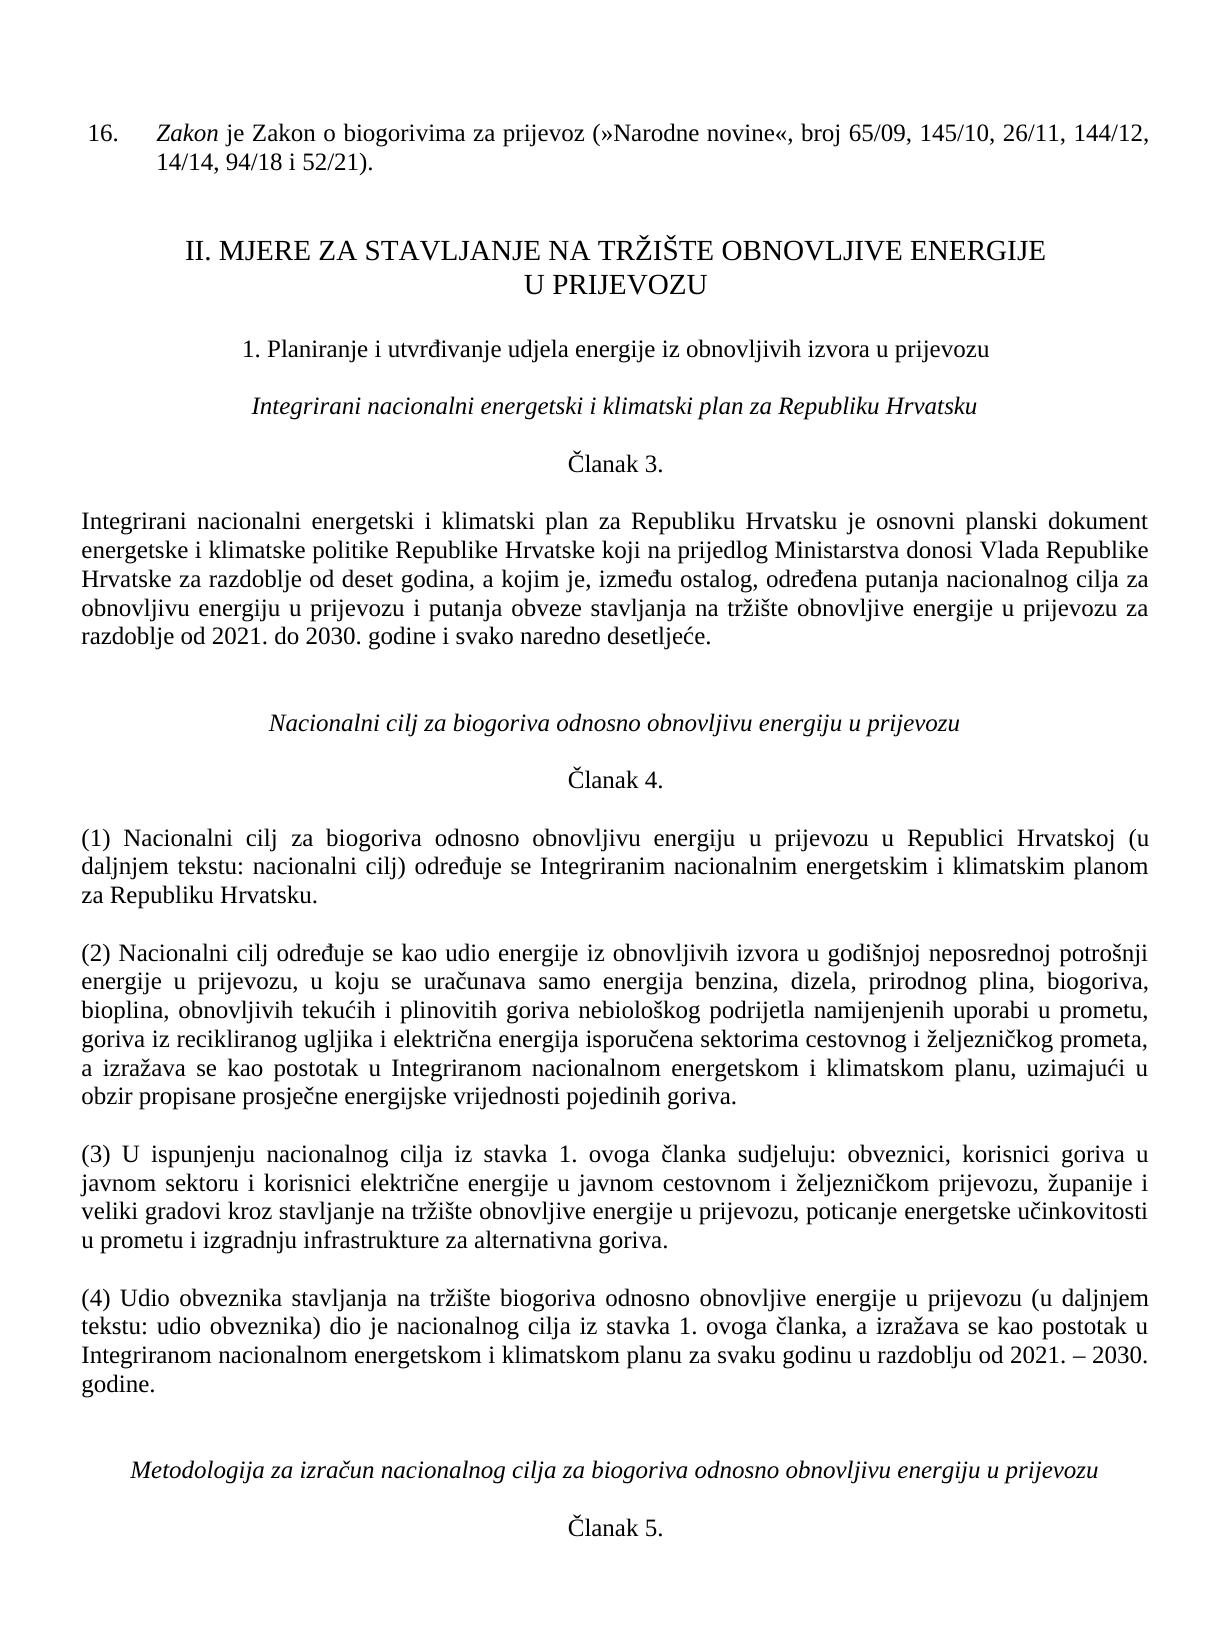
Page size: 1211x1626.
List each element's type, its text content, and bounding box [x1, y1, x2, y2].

text II. MJERE ZA STAVLJANJE NA TRŽIŠTE OBNOVLJIVE ENERGIJE [81, 233, 1150, 267]
text Integrirani nacionalni energetski i klimatski plan za Republiku Hrvatsku je osnovni planski dokument energetske i klimatske politike Republike Hrvatske koji na prijedlog Ministarstva donosi Vlada Republike Hrvatske za razdoblje od deset godina, a kojim je, između ostalog, određena putanja nacionalnog cilja za obnovljivu energiju u prijevozu i putanja obveze stavljanja na tržište obnovljive energije u prijevozu za razdoblje od 2021. do 2030. godine i svako naredno desetljeće. [81, 506, 1150, 650]
text (2) Nacionalni cilj određuje se kao udio energije iz obnovljivih izvora u godišnjoj neposrednoj potrošnji energije u prijevozu, u koju se uračunava samo energija benzina, dizela, prirodnog plina, biogoriva, bioplina, obnovljivih tekućih i plinovitih goriva nebiološkog podrijetla namijenjenih uporabi u prometu, goriva iz recikliranog ugljika i električna energija isporučena sektorima cestovnog i željezničkog prometa, a izražava se kao postotak u Integriranom nacionalnom energetskom i klimatskom planu, uzimajući u obzir propisane prosječne energijske vrijednosti pojedinih goriva. [81, 938, 1150, 1110]
text U PRIJEVOZU [81, 267, 1150, 300]
text Članak 3. [81, 449, 1150, 478]
text (4) Udio obveznika stavljanja na tržište biogoriva odnosno obnovljive energije u prijevozu (u daljnjem tekstu: udio obveznika) dio je nacionalnog cilja iz stavka 1. ovoga članka, a izražava se kao postotak u Integriranom nacionalnom energetskom i klimatskom planu za svaku godinu u razdoblju od 2021. – 2030. godine. [81, 1283, 1150, 1398]
text (1) Nacionalni cilj za biogoriva odnosno obnovljivu energiju u prijevozu u Republici Hrvatskoj (u daljnjem tekstu: nacionalni cilj) određuje se Integriranim nacionalnim energetskim i klimatskim planom za Republiku Hrvatsku. [81, 823, 1150, 909]
text (3) U ispunjenju nacionalnog cilja iz stavka 1. ovoga članka sudjeluju: obveznici, korisnici goriva u javnom sektoru i korisnici električne energije u javnom cestovnom i željezničkom prijevozu, županije i veliki gradovi kroz stavljanje na tržište obnovljive energije u prijevozu, poticanje energetske učinkovitosti u prometu i izgradnju infrastrukture za alternativna goriva. [81, 1139, 1150, 1254]
text Članak 5. [81, 1513, 1150, 1541]
text Integrirani nacionalni energetski i klimatski plan za Republiku Hrvatsku [81, 391, 1150, 420]
text 1. Planiranje i utvrđivanje udjela energije iz obnovljivih izvora u prijevozu [81, 334, 1150, 363]
text Metodologija za izračun nacionalnog cilja za biogoriva odnosno obnovljivu energiju u prijevozu [81, 1455, 1150, 1484]
text Nacionalni cilj za biogoriva odnosno obnovljivu energiju u prijevozu [81, 708, 1150, 736]
list Zakon je Zakon o biogorivima za prijevoz (»Narodne novine«, broj 65/09, 145/10, 26/11, 144/12, 14/14, 94/18 i 52/21). [119, 118, 1150, 176]
text Članak 4. [81, 765, 1150, 794]
